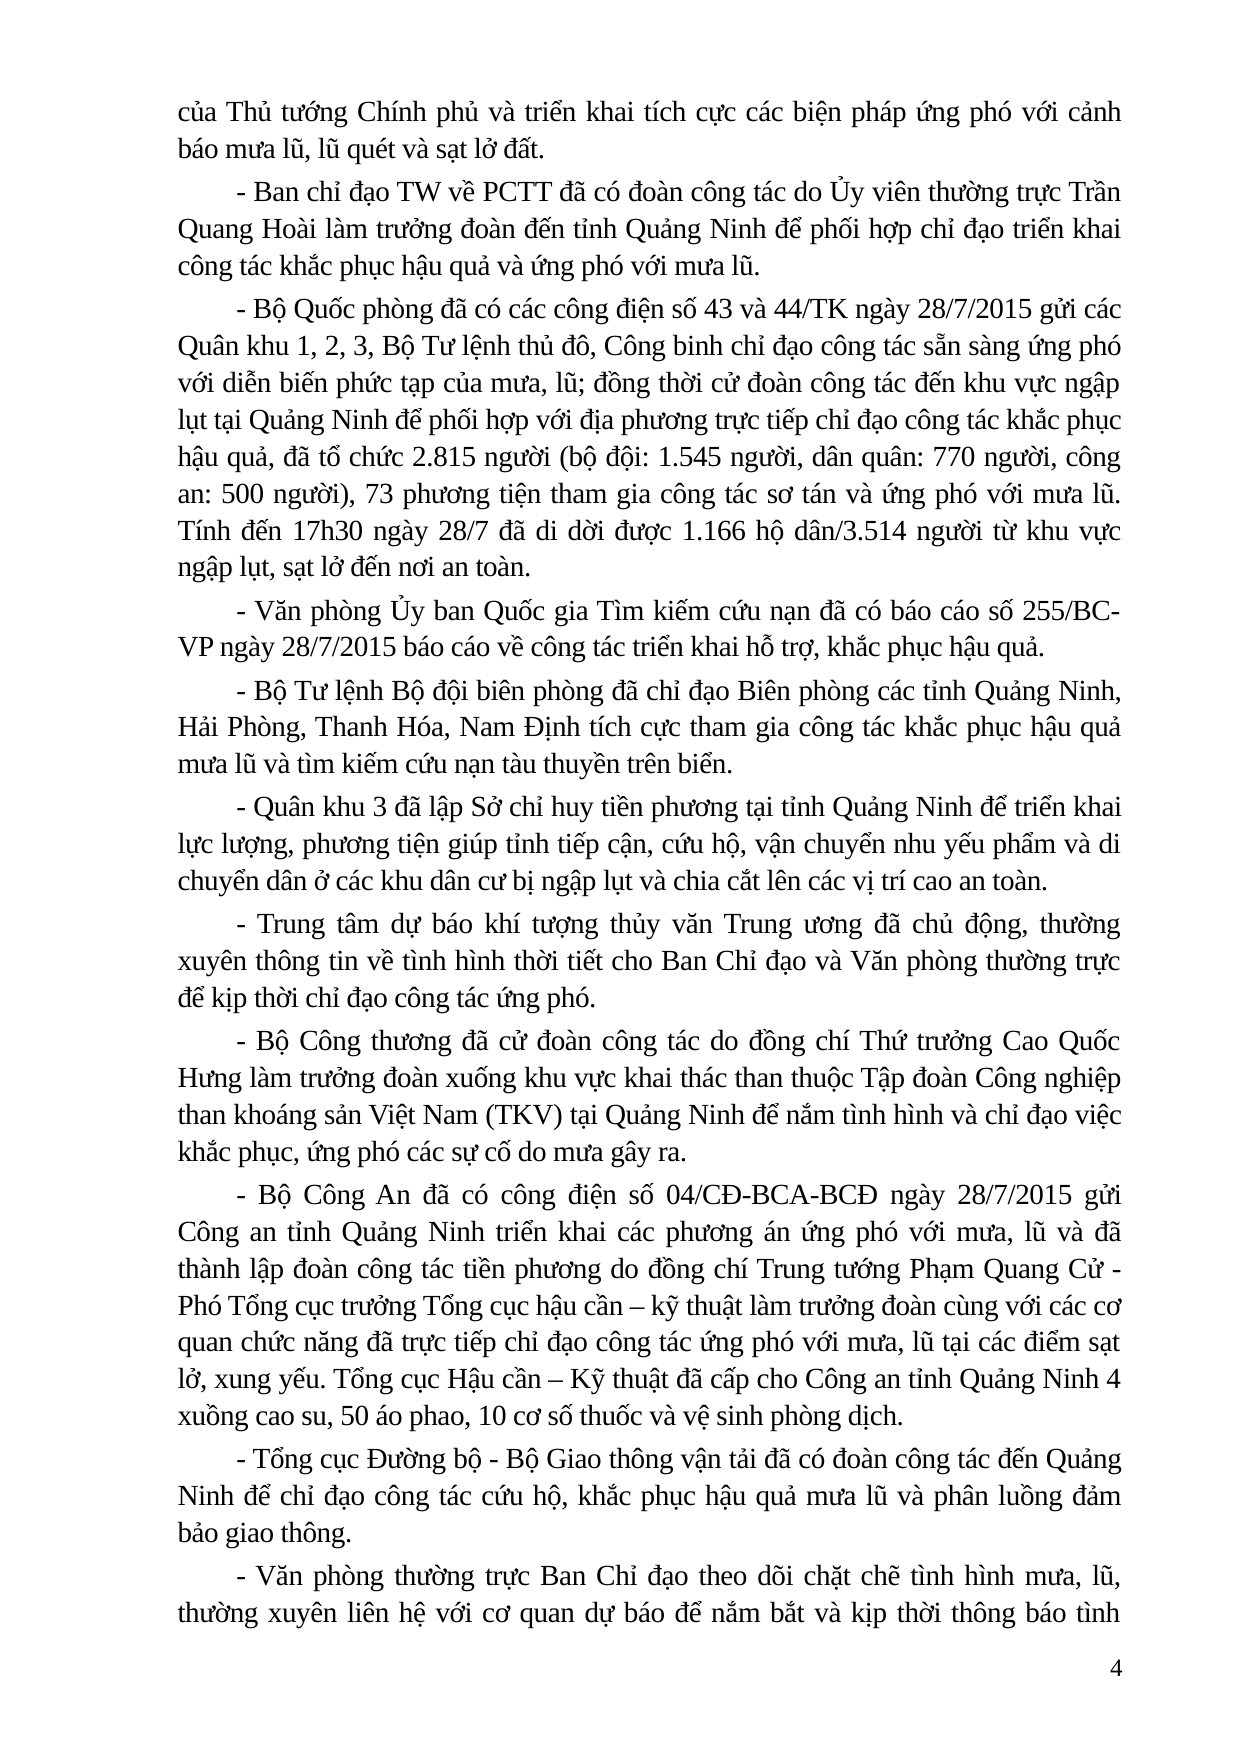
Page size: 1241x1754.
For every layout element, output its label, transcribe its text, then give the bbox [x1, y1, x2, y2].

text - Bộ Tư lệnh Bộ đội biên phòng đã chỉ đạo Biên phòng các tỉnh Quảng Ninh, Hải Phòng, Thanh Hóa, Nam Định tích cực tham gia công tác khắc phục hậu quả mưa lũ và tìm kiếm cứu nạn tàu thuyền trên biển. [177, 673, 1122, 780]
text - Bộ Công An đã có công điện số 04/CĐ-BCA-BCĐ ngày 28/7/2015 gửi Công an tỉnh Quảng Ninh triển khai các phương án ứng phó với mưa, lũ và đã thành lập đoàn công tác tiền phương do đồng chí Trung tướng Phạm Quang Cử - Phó Tổng cục trưởng Tổng cục hậu cần – kỹ thuật làm trưởng đoàn cùng với các cơ quan chức năng đã trực tiếp chỉ đạo công tác ứng phó với mưa, lũ tại các điểm sạt lở, xung yếu. Tổng cục Hậu cần – Kỹ thuật đã cấp cho Công an tỉnh Quảng Ninh 4 xuồng cao su, 50 áo phao, 10 cơ số thuốc và vệ sinh phòng dịch. [177, 1177, 1122, 1432]
text - Ban chỉ đạo TW về PCTT đã có đoàn công tác do Ủy viên thường trực Trần Quang Hoài làm trưởng đoàn đến tỉnh Quảng Ninh để phối hợp chỉ đạo triển khai công tác khắc phục hậu quả và ứng phó với mưa lũ. [177, 174, 1122, 282]
text - Tổng cục Đường bộ - Bộ Giao thông vận tải đã có đoàn công tác đến Quảng Ninh để chỉ đạo công tác cứu hộ, khắc phục hậu quả mưa lũ và phân luồng đảm bảo giao thông. [177, 1441, 1122, 1549]
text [177, 1558, 1122, 1629]
text - Bộ Công thương đã cử đoàn công tác do đồng chí Thứ trưởng Cao Quốc Hưng làm trưởng đoàn xuống khu vực khai thác than thuộc Tập đoàn Công nghiệp than khoáng sản Việt Nam (TKV) tại Quảng Ninh để nắm tình hình và chỉ đạo việc khắc phục, ứng phó các sự cố do mưa gây ra. [177, 1023, 1122, 1167]
text - Văn phòng Ủy ban Quốc gia Tìm kiếm cứu nạn đã có báo cáo số 255/BC-VP ngày 28/7/2015 báo cáo về công tác triển khai hỗ trợ, khắc phục hậu quả. [177, 593, 1122, 663]
text - Quân khu 3 đã lập Sở chỉ huy tiền phương tại tỉnh Quảng Ninh để triển khai lực lượng, phương tiện giúp tỉnh tiếp cận, cứu hộ, vận chuyển nhu yếu phẩm và di chuyển dân ở các khu dân cư bị ngập lụt và chia cắt lên các vị trí cao an toàn. [177, 789, 1122, 897]
text - Trung tâm dự báo khí tượng thủy văn Trung ương đã chủ động, thường xuyên thông tin về tình hình thời tiết cho Ban Chỉ đạo và Văn phòng thường trực để kịp thời chỉ đạo công tác ứng phó. [177, 906, 1122, 1014]
text - Bộ Quốc phòng đã có các công điện số 43 và 44/TK ngày 28/7/2015 gửi các Quân khu 1, 2, 3, Bộ Tư lệnh thủ đô, Công binh chỉ đạo công tác sẵn sàng ứng phó với diễn biến phức tạp của mưa, lũ; đồng thời cử đoàn công tác đến khu vực ngập lụt tại Quảng Ninh để phối hợp với địa phương trực tiếp chỉ đạo công tác khắc phục hậu quả, đã tổ chức 2.815 người (bộ đội: 1.545 người, dân quân: 770 người, công an: 500 người), 73 phương tiện tham gia công tác sơ tán và ứng phó với mưa lũ. Tính đến 17h30 ngày 28/7 đã di dời được 1.166 hộ dân/3.514 người từ khu vực ngập lụt, sạt lở đến nơi an toàn. [177, 291, 1122, 583]
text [177, 94, 1122, 165]
